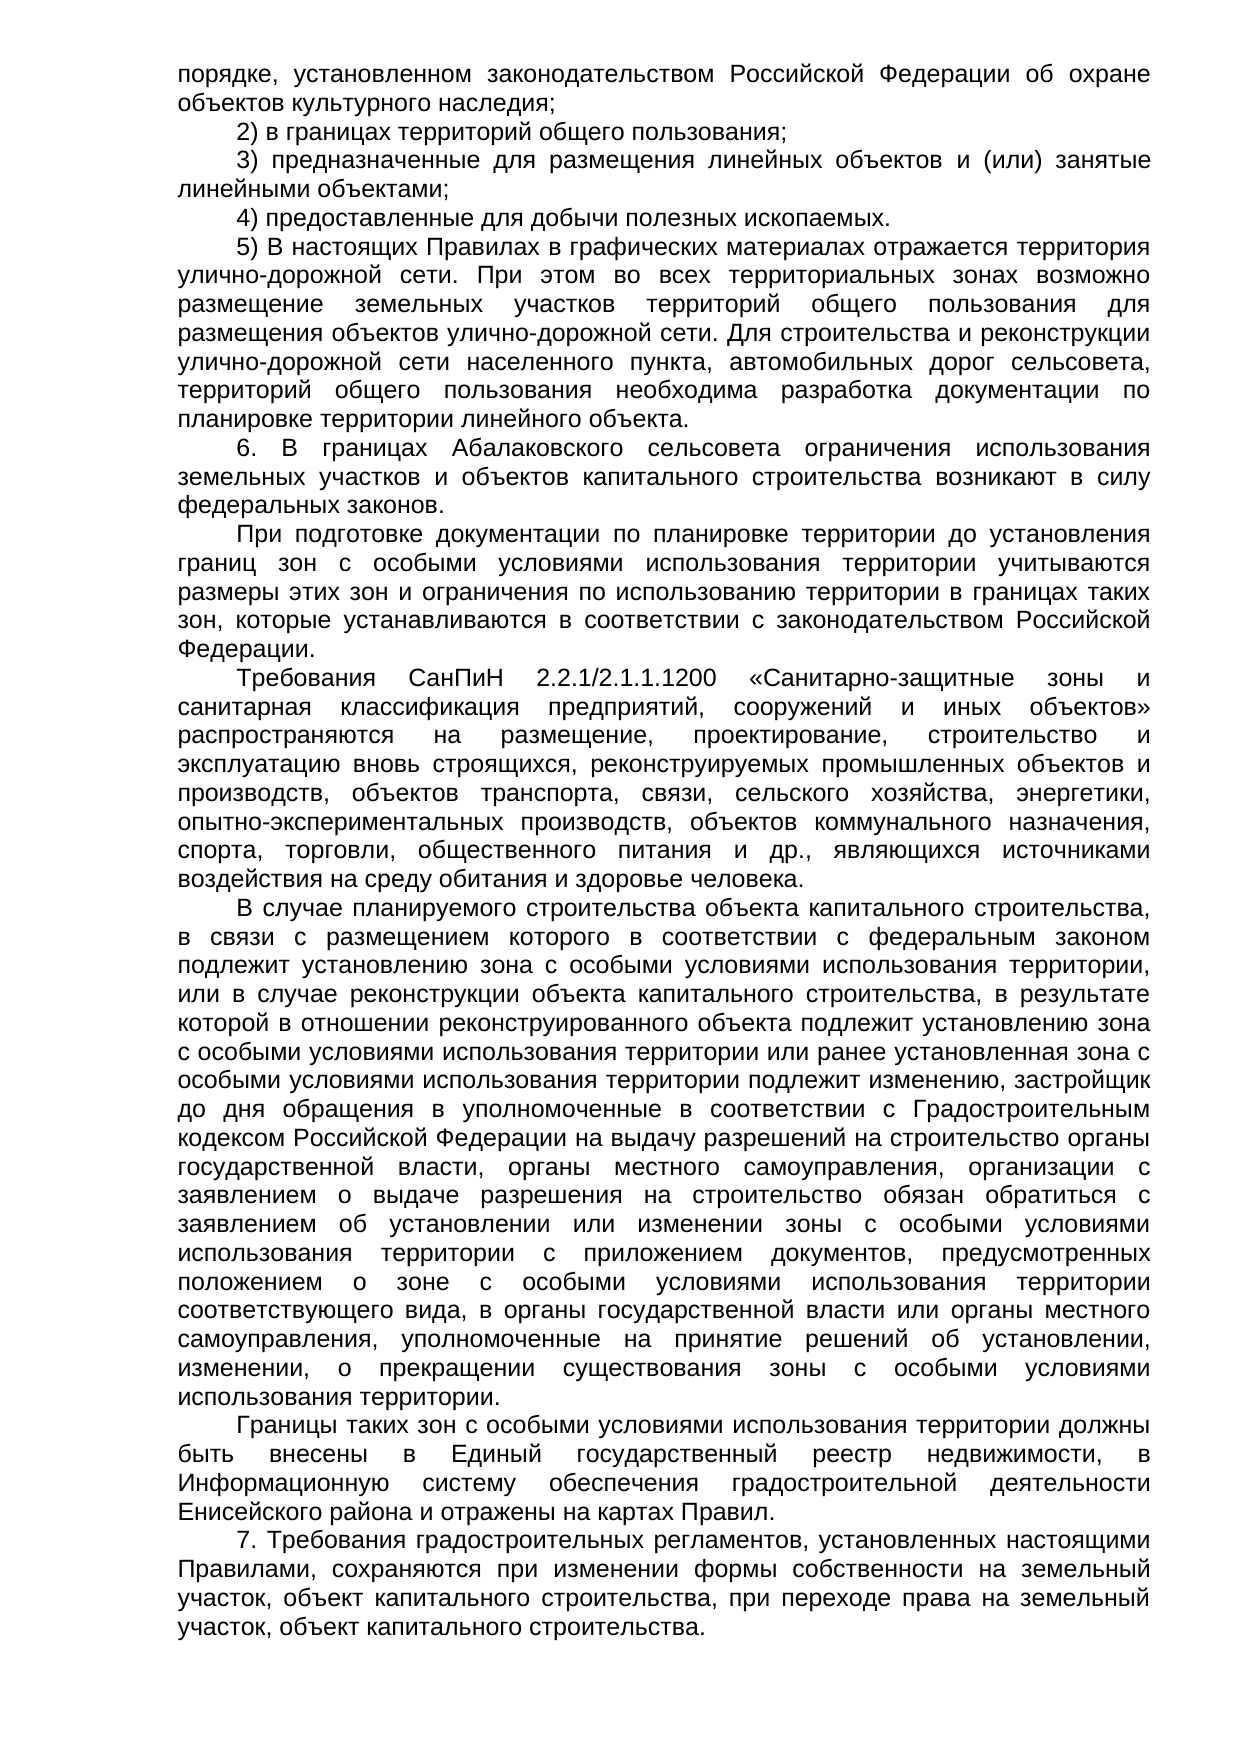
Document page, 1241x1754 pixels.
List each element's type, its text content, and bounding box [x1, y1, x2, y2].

text 7. Требования градостроительных регламентов, установленных настоящими Правилами, сохраняются при изменении формы собственности на земельный участок, объект капитального строительства, при переходе права на земельный участок, объект капитального строительства. [177, 1525, 1152, 1640]
text 4) предоставленные для добычи полезных ископаемых. [177, 203, 1152, 232]
text Границы таких зон с особыми условиями использования территории должны быть внесены в Единый государственный реестр недвижимости, в Информационную систему обеспечения градостроительной деятельности Енисейского района и отражены на картах Правил. [177, 1410, 1152, 1525]
text Требования СанПиН 2.2.1/2.1.1.1200 «Санитарно-защитные зоны и санитарная классификация предприятий, сооружений и иных объектов» распространяются на размещение, проектирование, строительство и эксплуатацию вновь строящихся, реконструируемых промышленных объектов и производств, объектов транспорта, связи, сельского хозяйства, энергетики, опытно-экспериментальных производств, объектов коммунального назначения, спорта, торговли, общественного питания и др., являющихся источниками воздействия на среду обитания и здоровье человека. [177, 663, 1152, 893]
text 5) В настоящих Правилах в графических материалах отражается территория улично-дорожной сети. При этом во всех территориальных зонах возможно размещение земельных участков территорий общего пользования для размещения объектов улично-дорожной сети. Для строительства и реконструкции улично-дорожной сети населенного пункта, автомобильных дорог сельсовета, территорий общего пользования необходима разработка документации по планировке территории линейного объекта. [177, 232, 1152, 433]
text 2) в границах территорий общего пользования; [177, 117, 1152, 145]
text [177, 59, 1152, 117]
text 6. В границах Абалаковского сельсовета ограничения использования земельных участков и объектов капитального строительства возникают в силу федеральных законов. [177, 433, 1152, 519]
text При подготовке документации по планировке территории до установления границ зон с особыми условиями использования территории учитываются размеры этих зон и ограничения по использованию территории в границах таких зон, которые устанавливаются в соответствии с законодательством Российской Федерации. [177, 519, 1152, 663]
text 3) предназначенные для размещения линейных объектов и (или) занятые линейными объектами; [177, 145, 1152, 203]
text В случае планируемого строительства объекта капитального строительства, в связи с размещением которого в соответствии с федеральным законом подлежит установлению зона с особыми условиями использования территории, или в случае реконструкции объекта капитального строительства, в результате которой в отношении реконструированного объекта подлежит установлению зона с особыми условиями использования территории или ранее установленная зона с особыми условиями использования территории подлежит изменению, застройщик до дня обращения в уполномоченные в соответствии с Градостроительным кодексом Российской Федерации на выдачу разрешений на строительство органы государственной власти, органы местного самоуправления, организации с заявлением о выдаче разрешения на строительство обязан обратиться с заявлением об установлении или изменении зоны с особыми условиями использования территории с приложением документов, предусмотренных положением о зоне с особыми условиями использования территории соответствующего вида, в органы государственной власти или органы местного самоуправления, уполномоченные на принятие решений об установлении, изменении, о прекращении существования зоны с особыми условиями использования территории. [177, 893, 1152, 1410]
